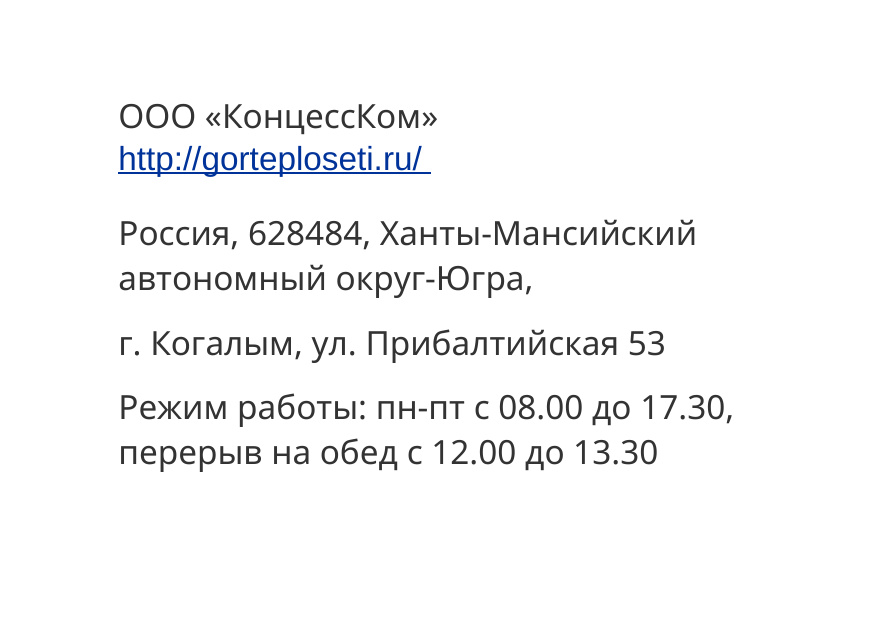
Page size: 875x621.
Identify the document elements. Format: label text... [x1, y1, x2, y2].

text Россия, 628484, Ханты-Мансийский автономный округ-Югра, [118, 210, 756, 301]
text ООО «КонцессКом» http://gorteploseti.ru/ [118, 69, 756, 177]
text Режим работы: пн-пт с 08.00 до 17.30, перерыв на обед с 12.00 до 13.30 [118, 383, 756, 474]
text г. Когалым, ул. Прибалтийская 53 [118, 319, 756, 365]
